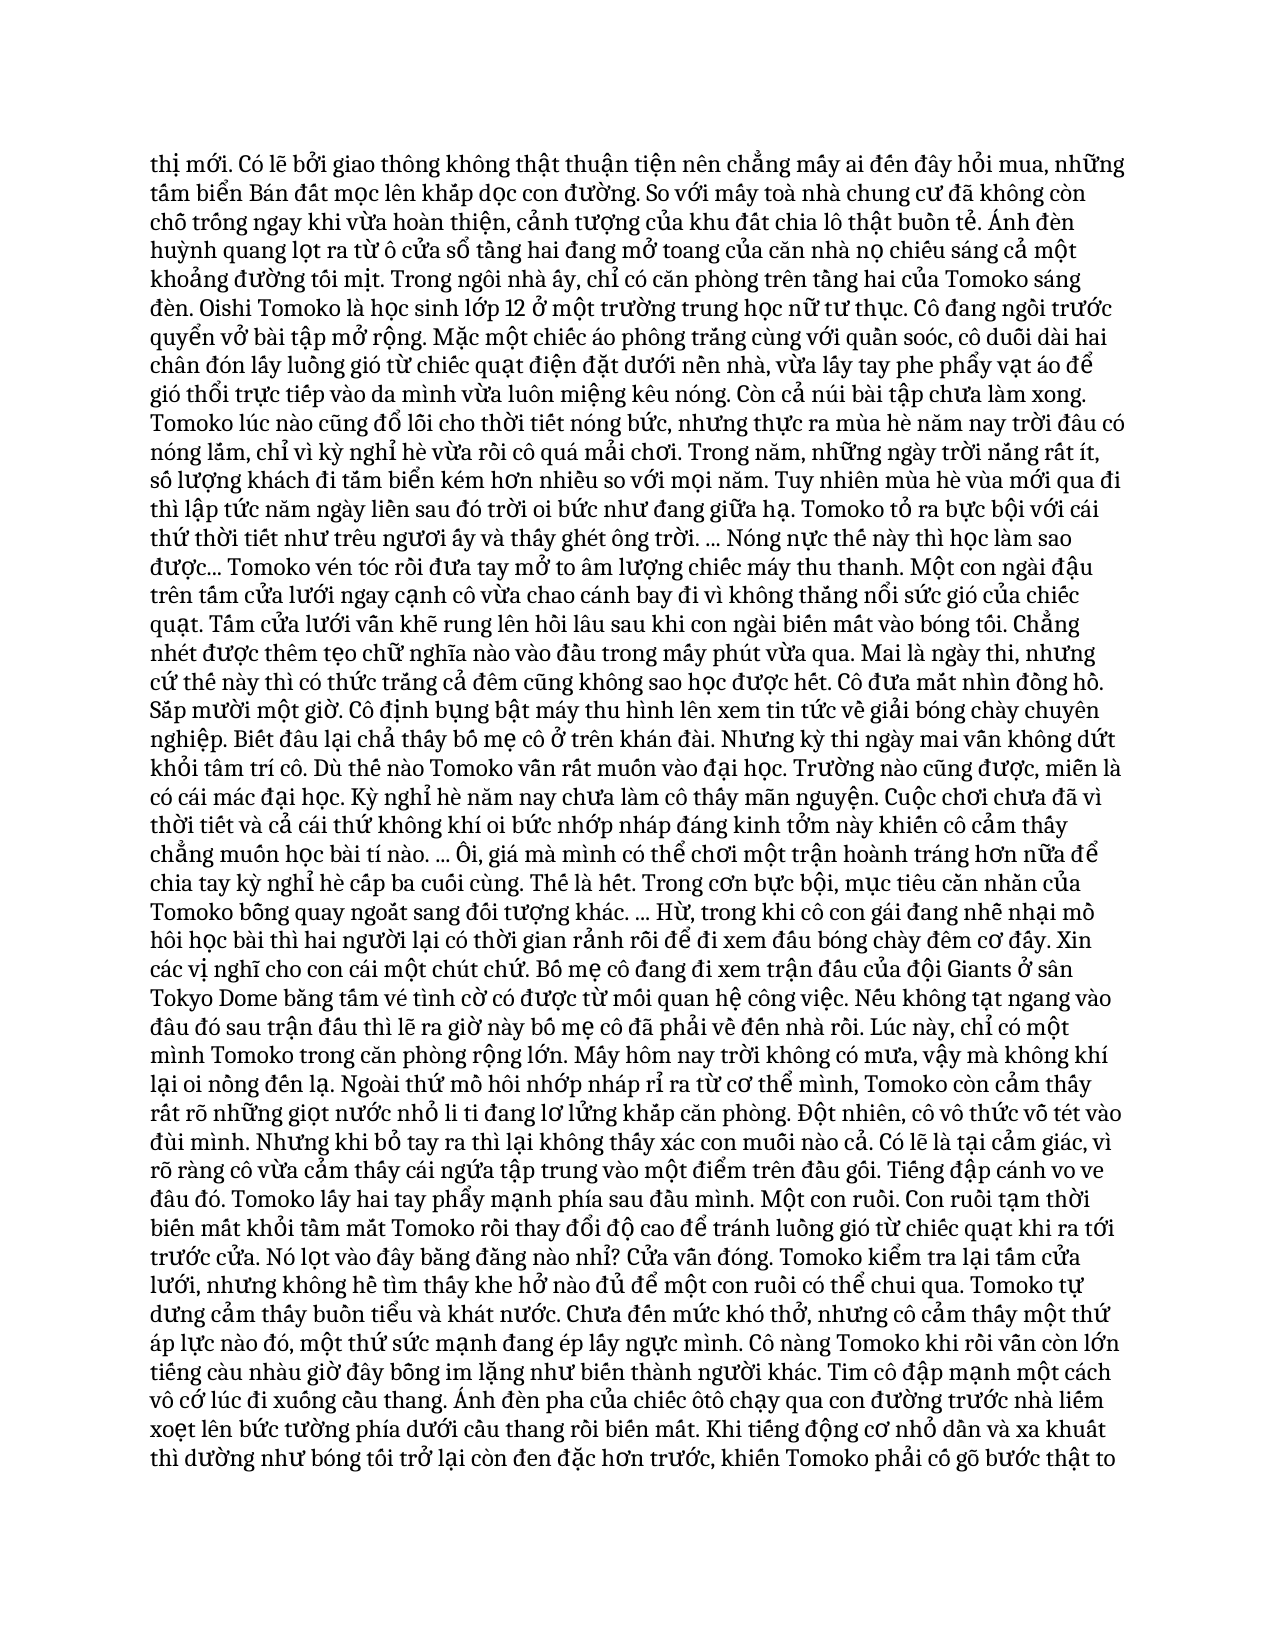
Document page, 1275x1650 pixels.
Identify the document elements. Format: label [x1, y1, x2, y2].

text [150, 150, 1125, 1472]
